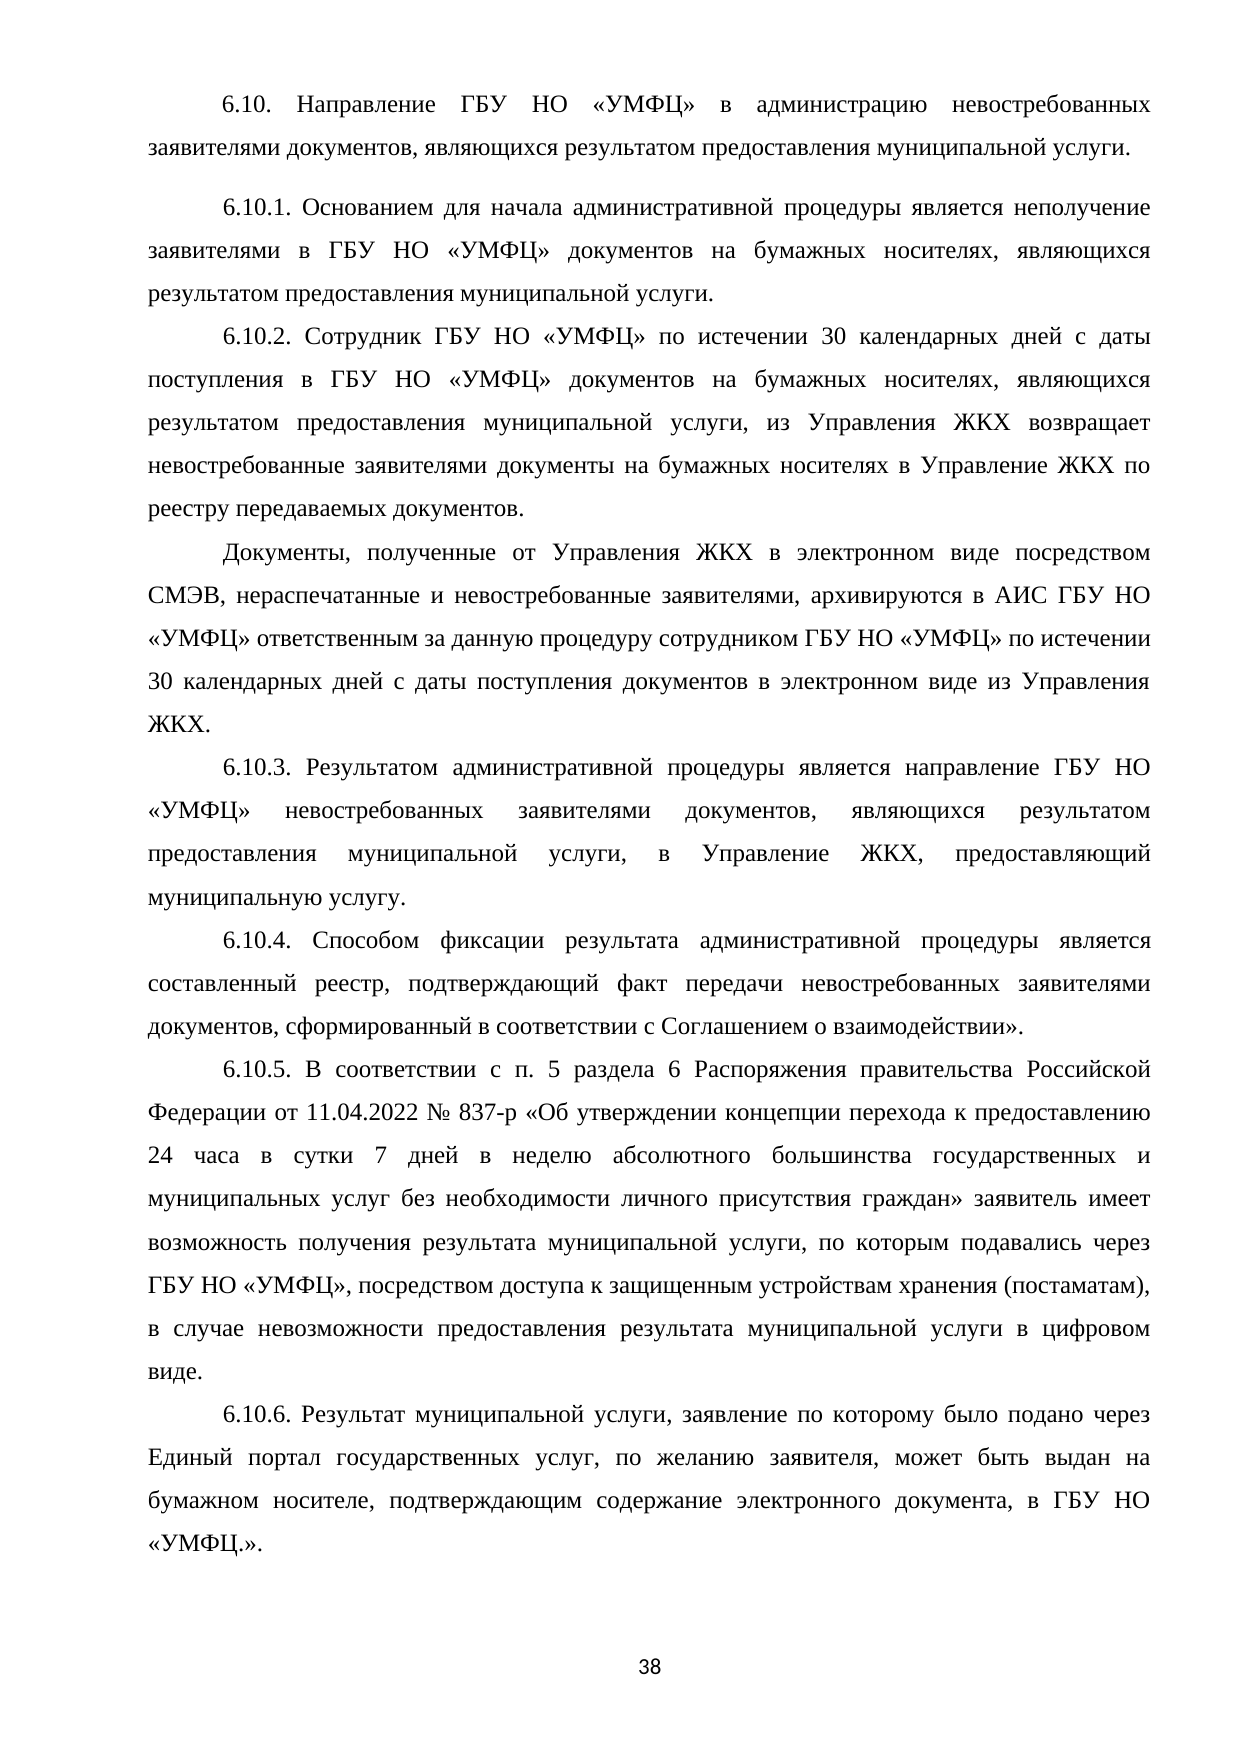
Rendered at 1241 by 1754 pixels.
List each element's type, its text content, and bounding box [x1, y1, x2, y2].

text 6.10. Направление ГБУ НО «УМФЦ» в администрацию невостребованных заявителями документов, являющихся результатом предоставления муниципальной услуги. [148, 89, 1152, 161]
text 6.10.5. В соответствии с п. 5 раздела 6 Распоряжения правительства Российской Федерации от 11.04.2022 № 837-р «Об утверждении концепции перехода к предоставлению 24 часа в сутки 7 дней в неделю абсолютного большинства государственных и муниципальных услуг без необходимости личного присутствия граждан» заявитель имеет возможность получения результата муниципальной услуги, по которым подавались через ГБУ НО «УМФЦ», посредством доступа к защищенным устройствам хранения (постаматам), в случае невозможности предоставления результата муниципальной услуги в цифровом виде. [148, 1054, 1152, 1385]
text 6.10.6. Результат муниципальной услуги, заявление по которому было подано через Единый портал государственных услуг, по желанию заявителя, может быть выдан на бумажном носителе, подтверждающим содержание электронного документа, в ГБУ НО «УМФЦ.». [148, 1399, 1152, 1557]
text Документы, полученные от Управления ЖКХ в электронном виде посредством СМЭВ, нераспечатанные и невостребованные заявителями, архивируются в АИС ГБУ НО «УМФЦ» ответственным за данную процедуру сотрудником ГБУ НО «УМФЦ» по истечении 30 календарных дней с даты поступления документов в электронном виде из Управления ЖКХ. [148, 537, 1152, 738]
text 6.10.3. Результатом административной процедуры является направление ГБУ НО «УМФЦ» невостребованных заявителями документов, являющихся результатом предоставления муниципальной услуги, в Управление ЖКХ, предоставляющий муниципальную услугу. [148, 752, 1152, 910]
text 6.10.1. Основанием для начала административной процедуры является неполучение заявителями в ГБУ НО «УМФЦ» документов на бумажных носителях, являющихся результатом предоставления муниципальной услуги. [148, 192, 1152, 307]
text 6.10.2. Сотрудник ГБУ НО «УМФЦ» по истечении 30 календарных дней с даты поступления в ГБУ НО «УМФЦ» документов на бумажных носителях, являющихся результатом предоставления муниципальной услуги, из Управления ЖКХ возвращает невостребованные заявителями документы на бумажных носителях в Управление ЖКХ по реестру передаваемых документов. [148, 321, 1152, 522]
text 6.10.4. Способом фиксации результата административной процедуры является составленный реестр, подтверждающий факт передачи невостребованных заявителями документов, сформированный в соответствии с Соглашением о взаимодействии». [148, 925, 1152, 1040]
